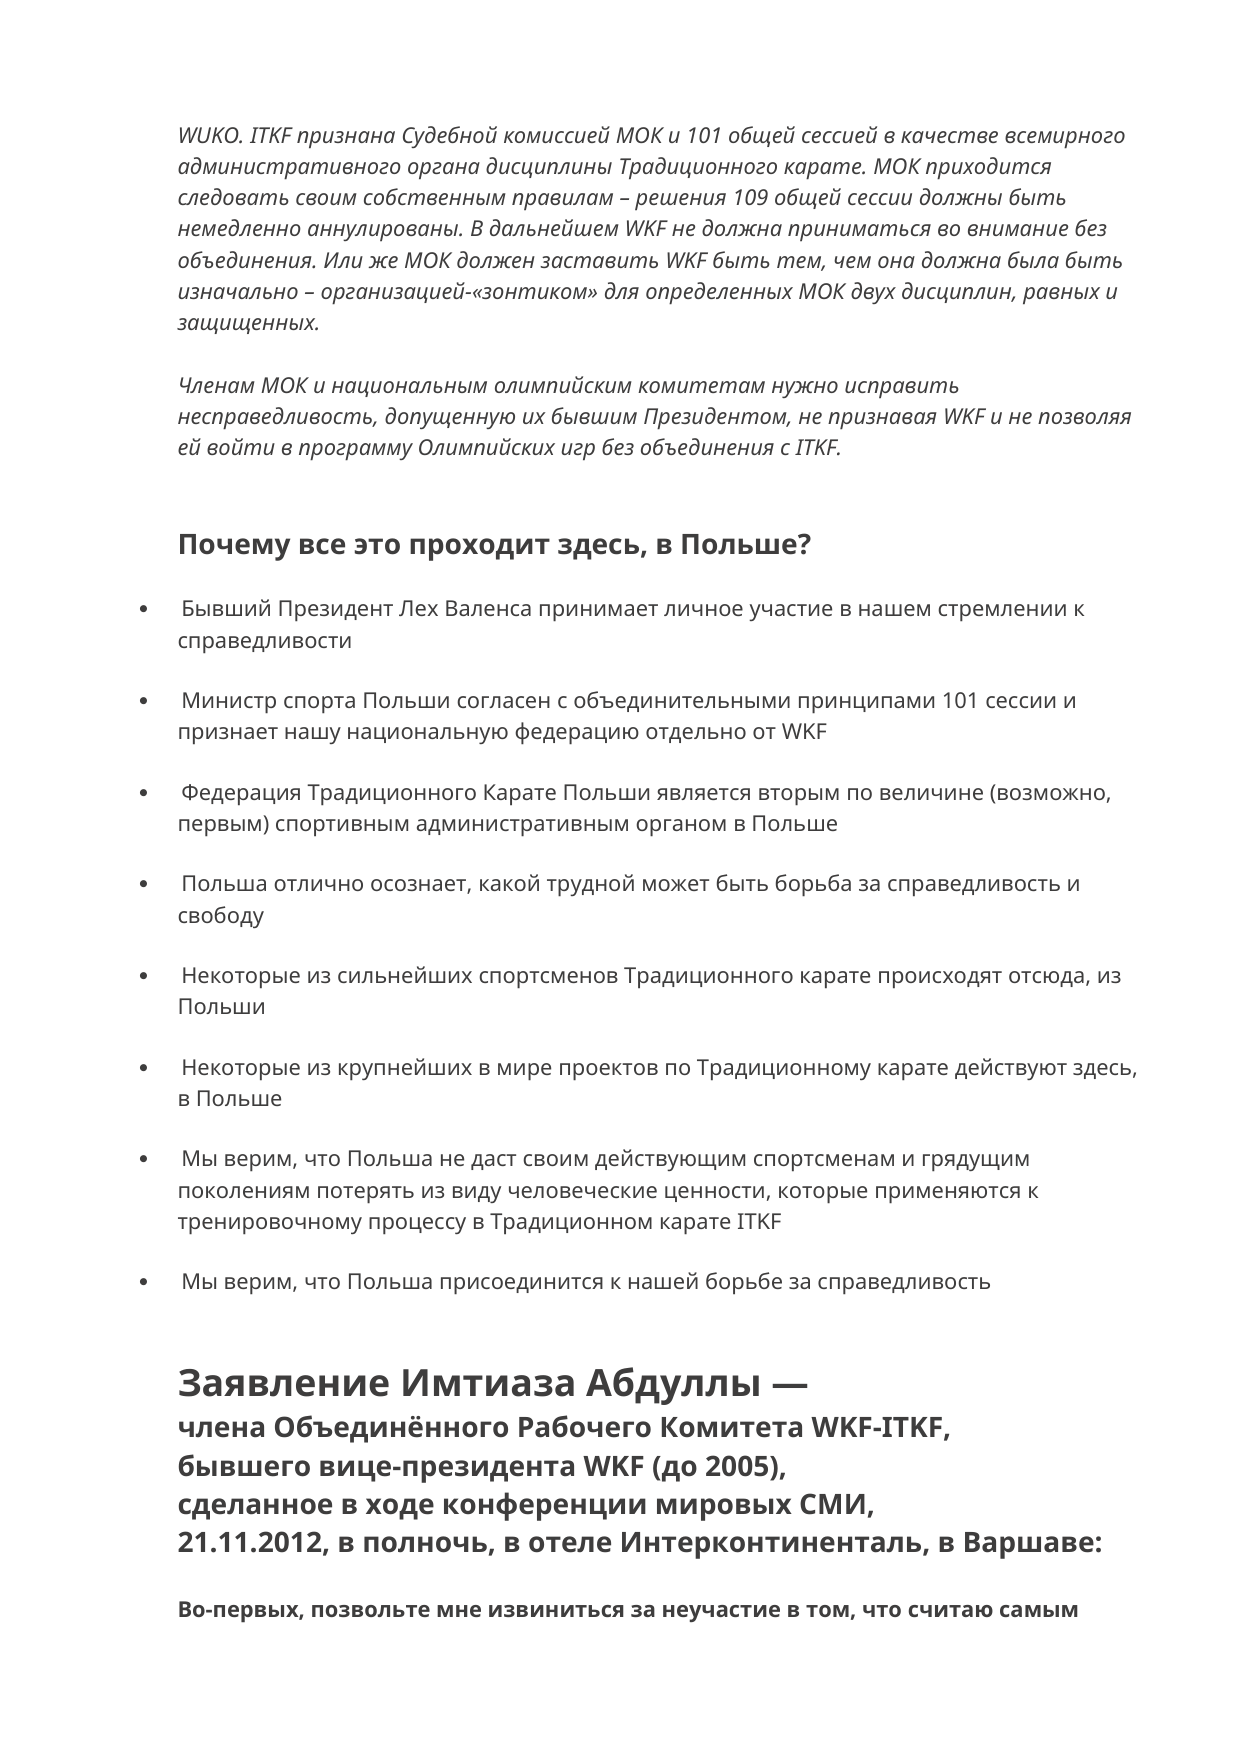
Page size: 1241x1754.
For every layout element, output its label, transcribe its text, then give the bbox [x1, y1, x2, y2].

text  Некоторые из крупнейших в мире проектов по Традиционному карате действуют здесь, в Польше [140, 1050, 1152, 1113]
text  Мы верим, что Польша присоединится к нашей борьбе за справедливость [140, 1265, 1152, 1296]
text  Польша отлично осознает, какой трудной может быть борьба за справедливость и свободу [140, 867, 1152, 929]
text  Некоторые из сильнейших спортсменов Традиционного карате происходят отсюда, из Польши [140, 958, 1152, 1021]
text  Министр спорта Польши согласен с объединительными принципами 101 сессии и признает нашу национальную федерацию отдельно от WKF [140, 683, 1152, 746]
text  Федерация Традиционного Карате Польши является вторым по величине (возможно, первым) спортивным административным органом в Польше [140, 775, 1152, 838]
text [177, 1325, 1152, 1623]
text  Бывший Президент Лех Валенса принимает личное участие в нашем стремлении к справедливости [140, 592, 1152, 654]
text  Мы верим, что Польша не даст своим действующим спортсменам и грядущим поколениям потерять из виду человеческие ценности, которые применяются к тренировочному процессу в Традиционном карате ITKF [140, 1142, 1152, 1236]
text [177, 118, 1152, 563]
